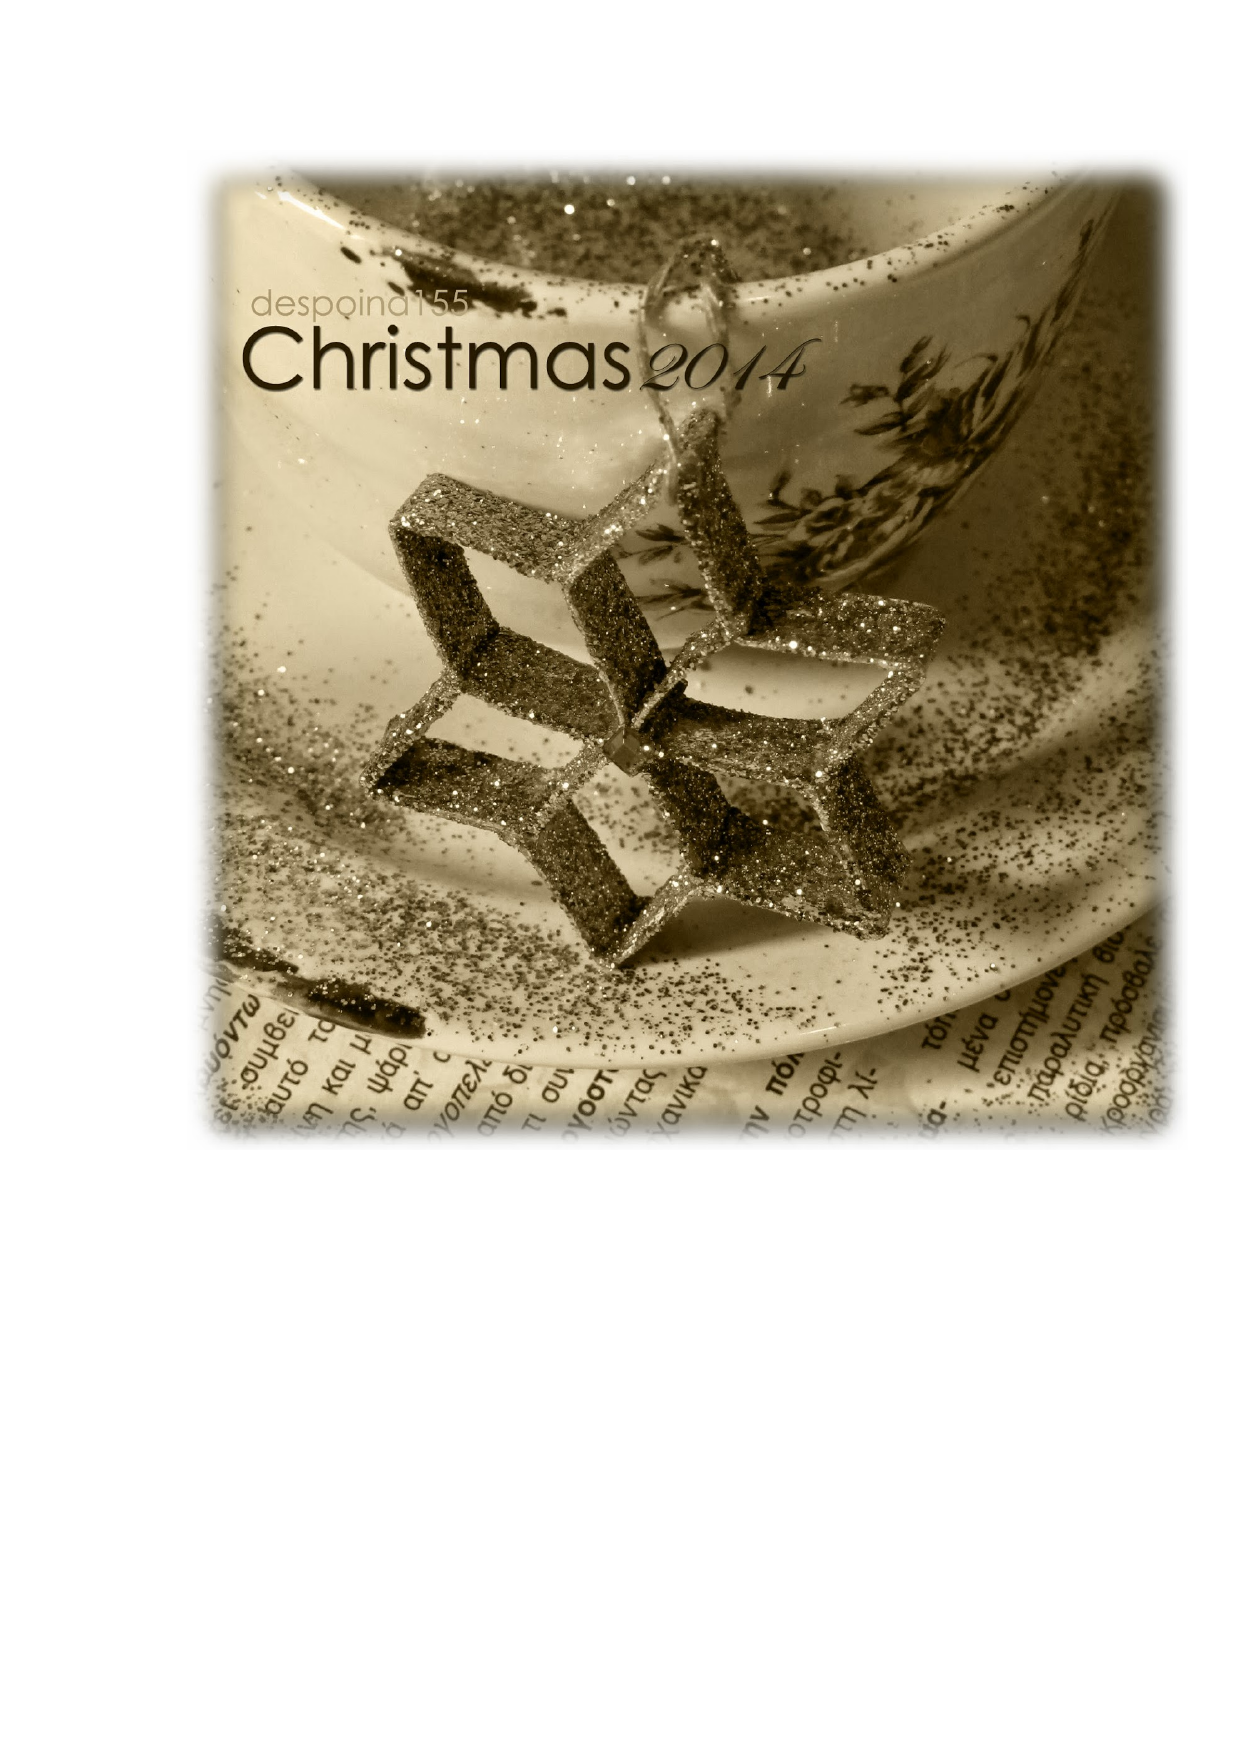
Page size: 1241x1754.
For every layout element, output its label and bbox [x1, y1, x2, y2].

picture [187, 150, 1188, 1150]
